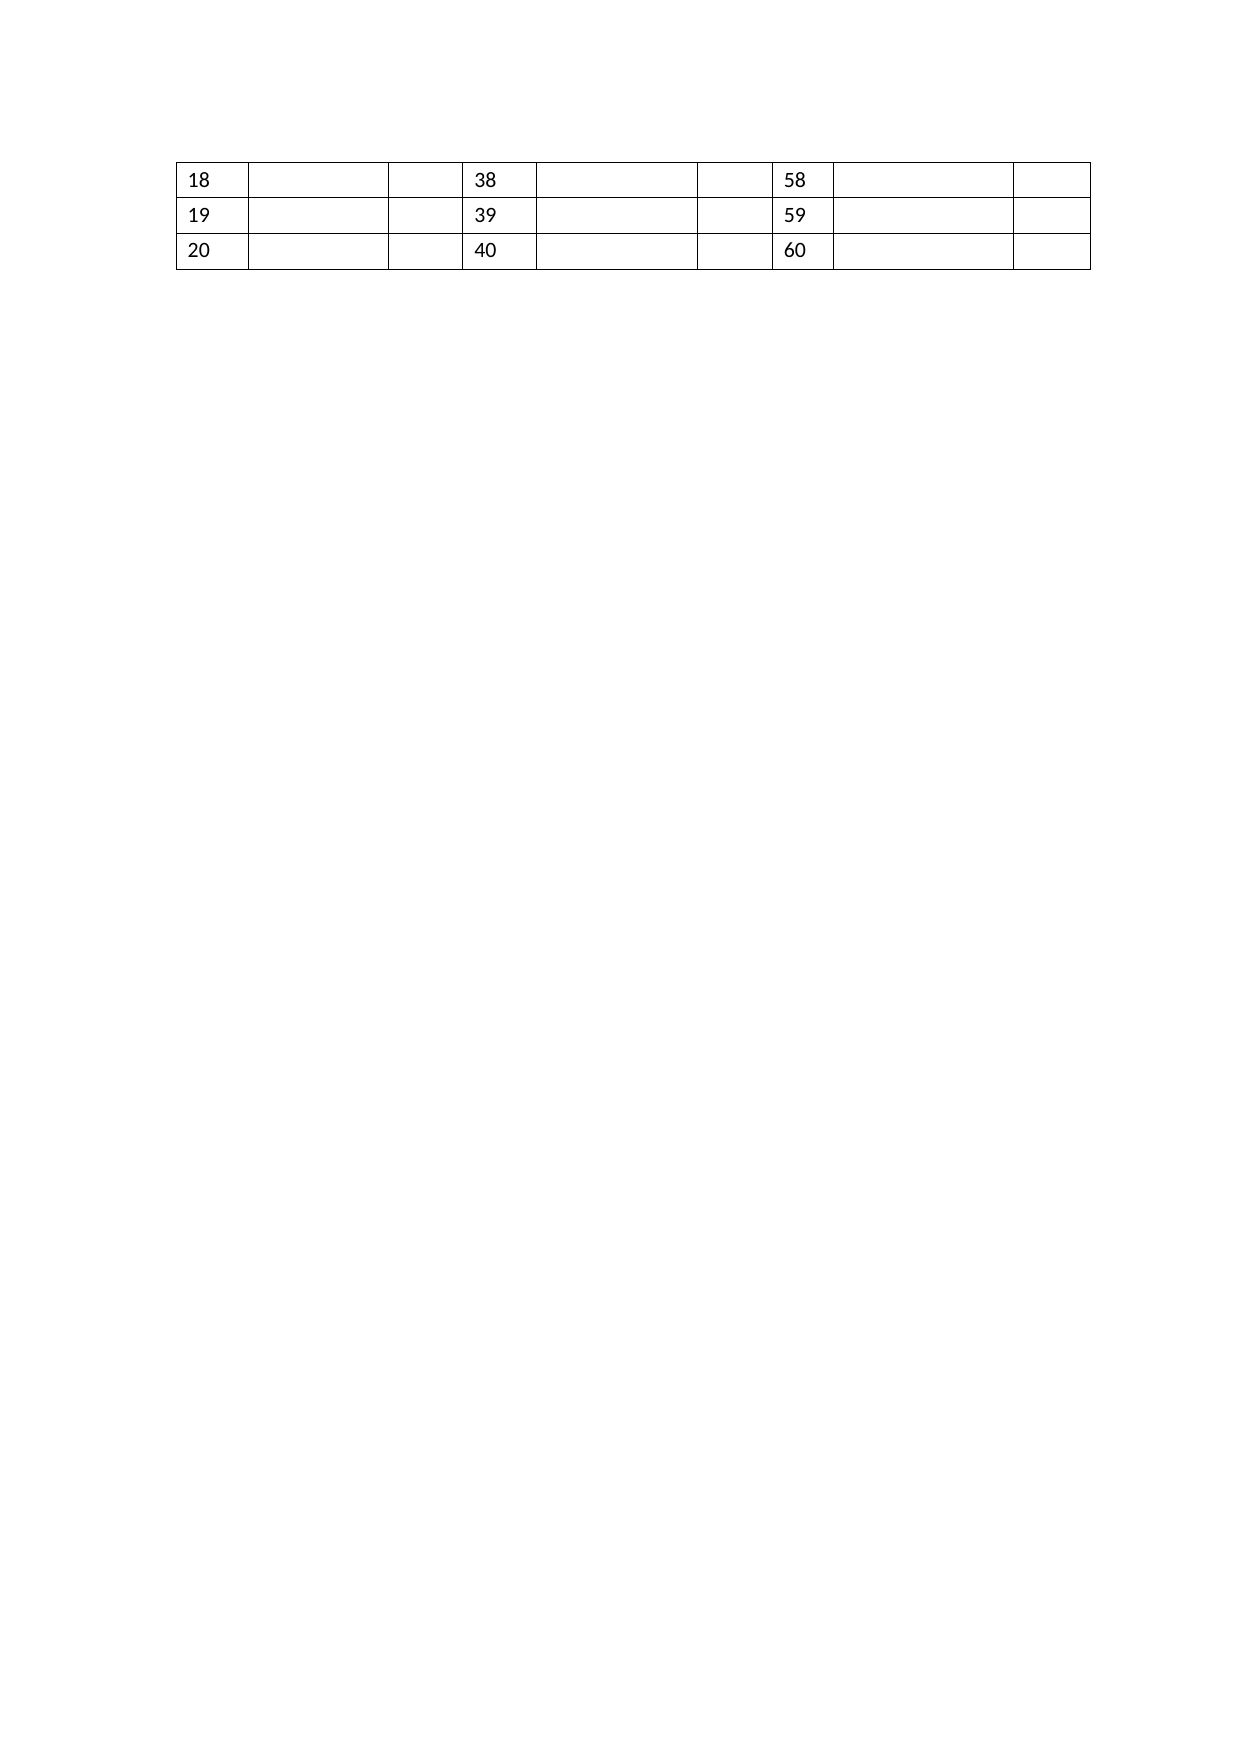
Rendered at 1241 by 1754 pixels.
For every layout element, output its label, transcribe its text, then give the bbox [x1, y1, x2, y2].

table_cell 39 [463, 198, 536, 232]
table_cell [249, 198, 388, 232]
table_cell [249, 163, 388, 197]
table_cell 60 [773, 234, 833, 269]
table_cell [1014, 163, 1090, 197]
table_cell [389, 163, 462, 197]
table_cell 58 [773, 163, 833, 197]
table_cell 18 [177, 163, 248, 197]
table_cell [834, 198, 1013, 232]
table_cell 19 [177, 198, 248, 232]
table_cell [537, 163, 697, 197]
table_cell [389, 234, 462, 269]
table_cell 20 [177, 234, 248, 269]
table_cell [698, 234, 772, 269]
table_cell [698, 163, 772, 197]
table_cell [537, 198, 697, 232]
table_cell [249, 234, 388, 269]
table_cell 38 [463, 163, 536, 197]
table_cell 59 [773, 198, 833, 232]
table_cell [1014, 198, 1090, 232]
table_cell [834, 163, 1013, 197]
table_cell [698, 198, 772, 232]
table_cell [1014, 234, 1090, 269]
table_cell [834, 234, 1013, 269]
table_cell [389, 198, 462, 232]
table_cell 40 [463, 234, 536, 269]
table_cell [537, 234, 697, 269]
